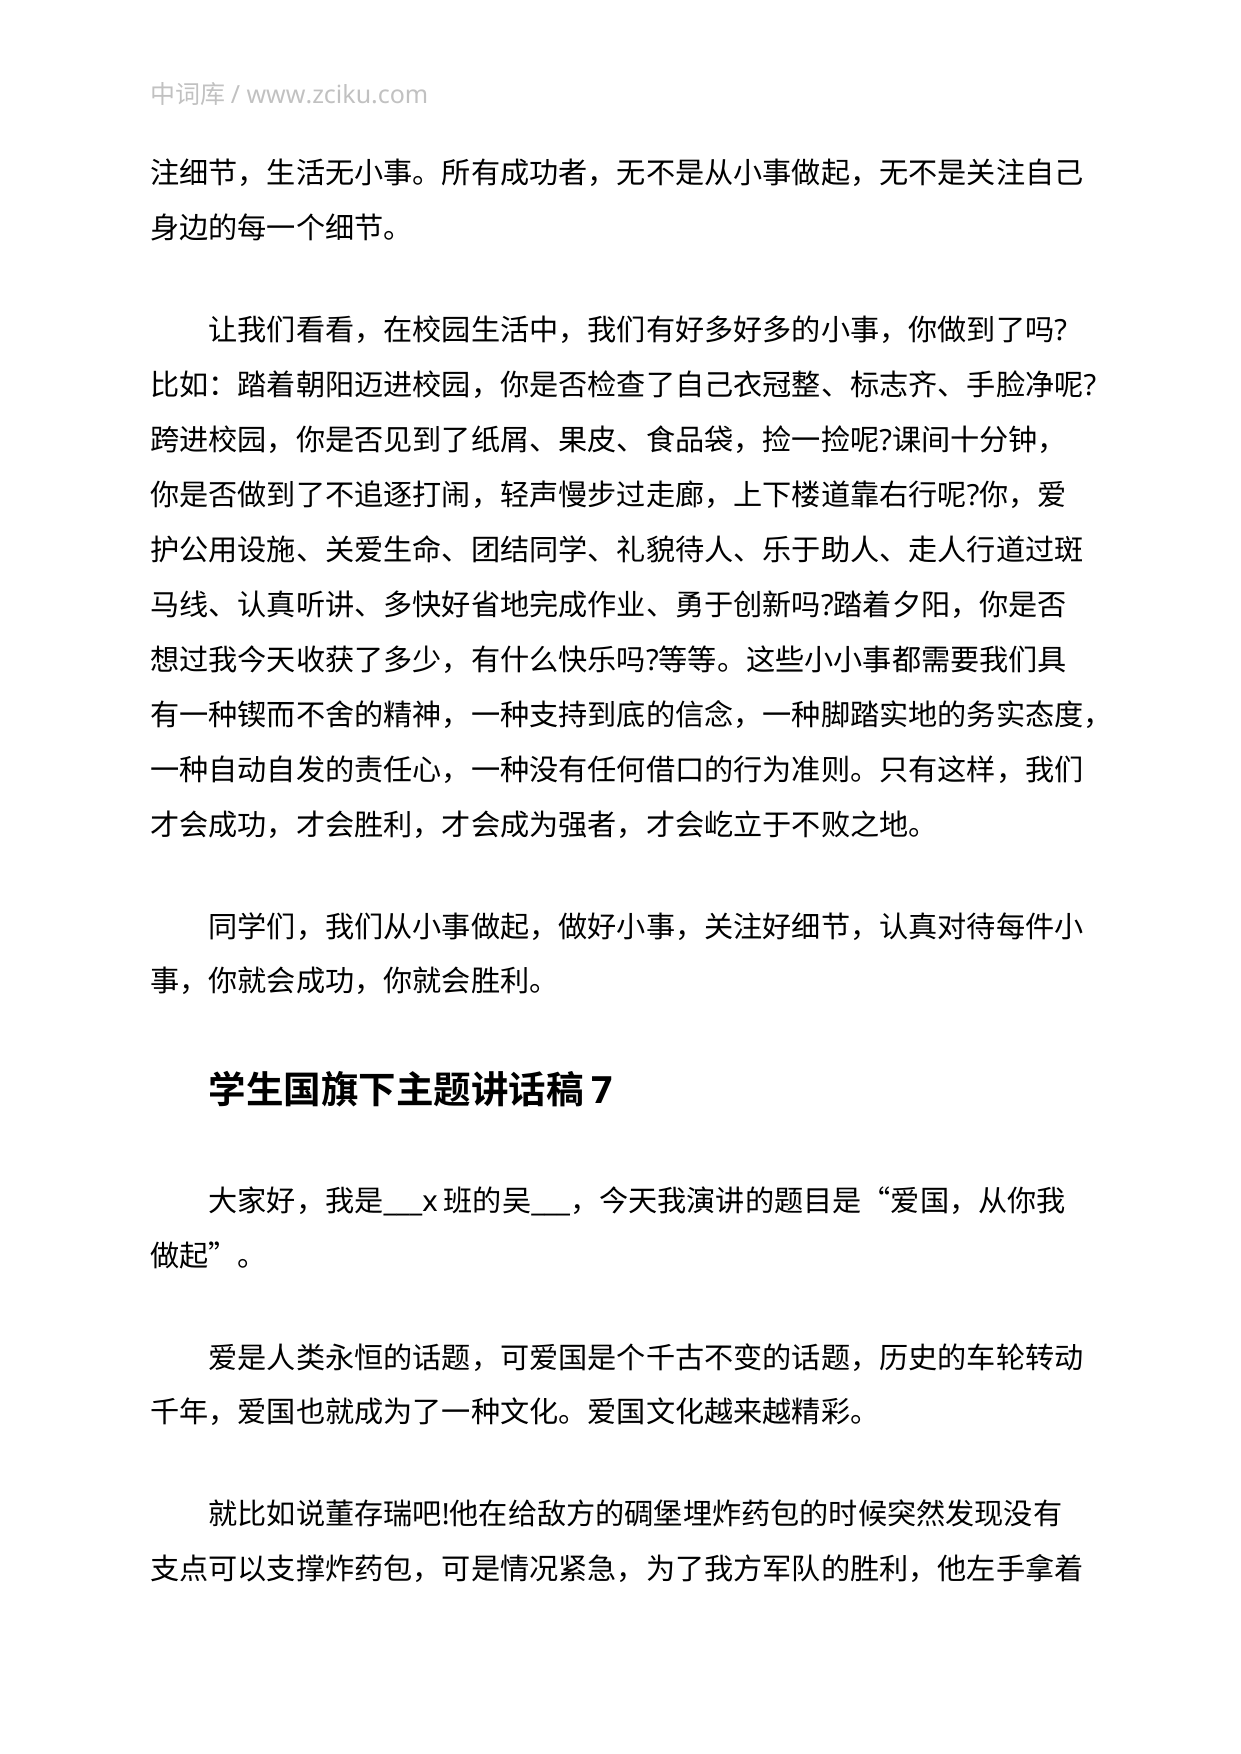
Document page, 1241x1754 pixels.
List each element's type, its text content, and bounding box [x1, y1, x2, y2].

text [150, 1491, 1090, 1588]
text 爱是人类永恒的话题，可爱国是个千古不变的话题，历史的车轮转动千年，爱国也就成为了一种文化。爱国文化越来越精彩。 [150, 1334, 1090, 1431]
text 学生国旗下主题讲话稿7 [150, 1060, 1090, 1114]
text 让我们看看，在校园生活中，我们有好多好多的小事，你做到了吗?比如：踏着朝阳迈进校园，你是否检查了自己衣冠整、标志齐、手脸净呢?跨进校园，你是否见到了纸屑、果皮、食品袋，捡一捡呢?课间十分钟，你是否做到了不追逐打闹，轻声慢步过走廊，上下楼道靠右行呢?你，爱护公用设施、关爱生命、团结同学、礼貌待人、乐于助人、走人行道过斑马线、认真听讲、多快好省地完成作业、勇于创新吗?踏着夕阳，你是否想过我今天收获了多少，有什么快乐吗?等等。这些小小事都需要我们具有一种锲而不舍的精神，一种支持到底的信念，一种脚踏实地的务实态度，一种自动自发的责任心，一种没有任何借口的行为准则。只有这样，我们才会成功，才会胜利，才会成为强者，才会屹立于不败之地。 [150, 307, 1090, 844]
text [150, 150, 1090, 247]
text 大家好，我是___x班的吴___，今天我演讲的题目是“爱国，从你我做起”。 [150, 1177, 1090, 1275]
text 同学们，我们从小事做起，做好小事，关注好细节，认真对待每件小事，你就会成功，你就会胜利。 [150, 903, 1090, 1000]
